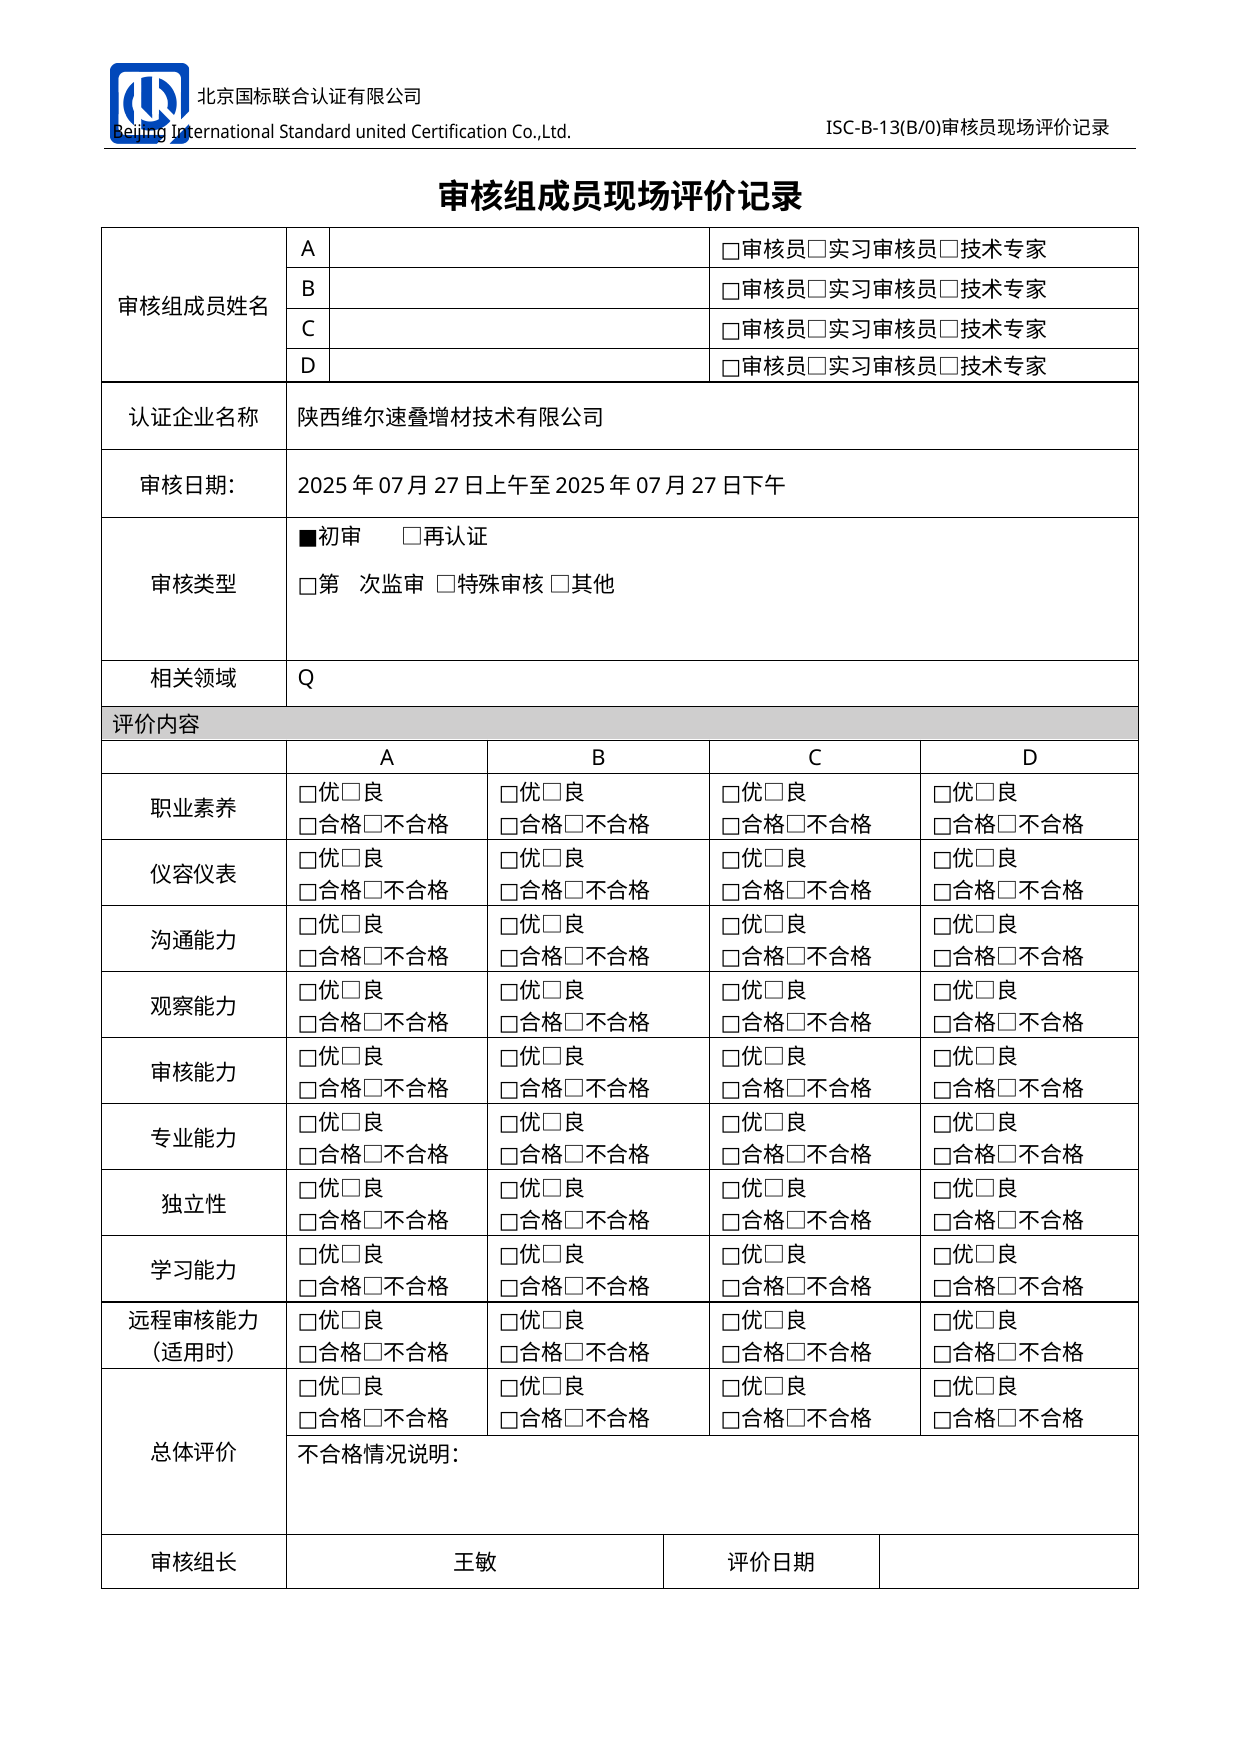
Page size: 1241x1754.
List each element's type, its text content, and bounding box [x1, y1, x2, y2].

table_cell 审核日期： [102, 450, 286, 517]
table_cell □优□良 □合格□不合格 [287, 1369, 487, 1435]
table_cell 评价内容 [102, 707, 1138, 739]
table_cell 审核能力 [102, 1038, 286, 1103]
table_cell Q [287, 661, 1138, 706]
table_cell 2025年07月27日上午至2025年07月27日下午 [287, 450, 1138, 517]
table_cell □优□良 □合格□不合格 [710, 1369, 920, 1435]
table_cell [330, 268, 709, 308]
table_header 审核组成员姓名 [102, 228, 286, 381]
table_cell B [287, 268, 329, 308]
table_cell 审核组长 [102, 1535, 286, 1587]
table_cell □优□良 □合格□不合格 [287, 1038, 487, 1103]
table_cell [102, 741, 286, 773]
table_cell □优□良 □合格□不合格 [287, 972, 487, 1037]
table_cell □优□良 □合格□不合格 [488, 1369, 709, 1435]
table_cell 评价日期 [664, 1535, 879, 1587]
table_header [330, 228, 709, 267]
table_cell □优□良 □合格□不合格 [921, 972, 1138, 1037]
table_cell □审核员□实习审核员□技术专家 [710, 268, 1138, 308]
table_cell □优□良 □合格□不合格 [488, 906, 709, 971]
table_cell □优□良 □合格□不合格 [710, 840, 920, 905]
table_cell □审核员□实习审核员□技术专家 [710, 309, 1138, 348]
table_cell 相关领域 [102, 661, 286, 706]
table_cell □优□良 □合格□不合格 [921, 1236, 1138, 1301]
table_cell □优□良 □合格□不合格 [921, 774, 1138, 839]
table_header A [287, 228, 329, 267]
table_cell 观察能力 [102, 972, 286, 1037]
table_cell [330, 349, 709, 381]
table_cell □优□良 □合格□不合格 [710, 1104, 920, 1169]
table_cell □优□良 □合格□不合格 [921, 1369, 1138, 1435]
table_cell □优□良 □合格□不合格 [488, 774, 709, 839]
table_cell □优□良 □合格□不合格 [287, 1303, 487, 1367]
table_cell □优□良 □合格□不合格 [287, 906, 487, 971]
table_cell 王敏 [287, 1535, 663, 1587]
table_header □审核员□实习审核员□技术专家 [710, 228, 1138, 267]
table_cell □优□良 □合格□不合格 [921, 1038, 1138, 1103]
table_cell □优□良 □合格□不合格 [710, 972, 920, 1037]
table_cell □优□良 □合格□不合格 [710, 1170, 920, 1235]
table_cell □审核员□实习审核员□技术专家 [710, 349, 1138, 381]
table_cell □优□良 □合格□不合格 [921, 1303, 1138, 1367]
table_cell [880, 1535, 1138, 1587]
table_cell 远程审核能力 （适用时） [102, 1303, 286, 1367]
table_cell 职业素养 [102, 774, 286, 839]
table_cell 陕西维尔速叠增材技术有限公司 [287, 383, 1138, 449]
table_cell B [488, 741, 709, 773]
table_cell 沟通能力 [102, 906, 286, 971]
table_cell ■初审 □再认证 □第 次监审 □特殊审核 □其他 [287, 518, 1138, 660]
table_cell 认证企业名称 [102, 383, 286, 449]
table_cell □优□良 □合格□不合格 [710, 774, 920, 839]
table_cell □优□良 □合格□不合格 [488, 1170, 709, 1235]
table_cell C [287, 309, 329, 348]
table_cell □优□良 □合格□不合格 [488, 840, 709, 905]
table_cell □优□良 □合格□不合格 [710, 1236, 920, 1301]
text 审核组成员现场评价记录 [112, 162, 1128, 227]
table_cell □优□良 □合格□不合格 [710, 1038, 920, 1103]
table_cell 总体评价 [102, 1369, 286, 1534]
table_cell 审核类型 [102, 518, 286, 660]
table_cell □优□良 □合格□不合格 [488, 1104, 709, 1169]
table_cell 不合格情况说明： [287, 1436, 1138, 1534]
table_cell □优□良 □合格□不合格 [921, 840, 1138, 905]
table_cell □优□良 □合格□不合格 [488, 1038, 709, 1103]
table_cell □优□良 □合格□不合格 [921, 1170, 1138, 1235]
table_cell C [710, 741, 920, 773]
picture [110, 63, 190, 144]
table_cell [330, 309, 709, 348]
table_cell □优□良 □合格□不合格 [710, 1303, 920, 1367]
table_cell D [287, 349, 329, 381]
table_cell □优□良 □合格□不合格 [921, 1104, 1138, 1169]
table_cell D [921, 741, 1138, 773]
table_cell □优□良 □合格□不合格 [488, 1236, 709, 1301]
table_cell □优□良 □合格□不合格 [287, 1236, 487, 1301]
table_cell 专业能力 [102, 1104, 286, 1169]
table_cell 仪容仪表 [102, 840, 286, 905]
table_cell □优□良 □合格□不合格 [488, 1303, 709, 1367]
table_cell □优□良 □合格□不合格 [710, 906, 920, 971]
table_cell 独立性 [102, 1170, 286, 1235]
table_cell □优□良 □合格□不合格 [287, 1170, 487, 1235]
table_cell □优□良 □合格□不合格 [287, 1104, 487, 1169]
table_cell □优□良 □合格□不合格 [921, 906, 1138, 971]
table_cell □优□良 □合格□不合格 [488, 972, 709, 1037]
table_cell □优□良 □合格□不合格 [287, 840, 487, 905]
table_cell □优□良 □合格□不合格 [287, 774, 487, 839]
table_cell 学习能力 [102, 1236, 286, 1301]
table_cell A [287, 741, 487, 773]
